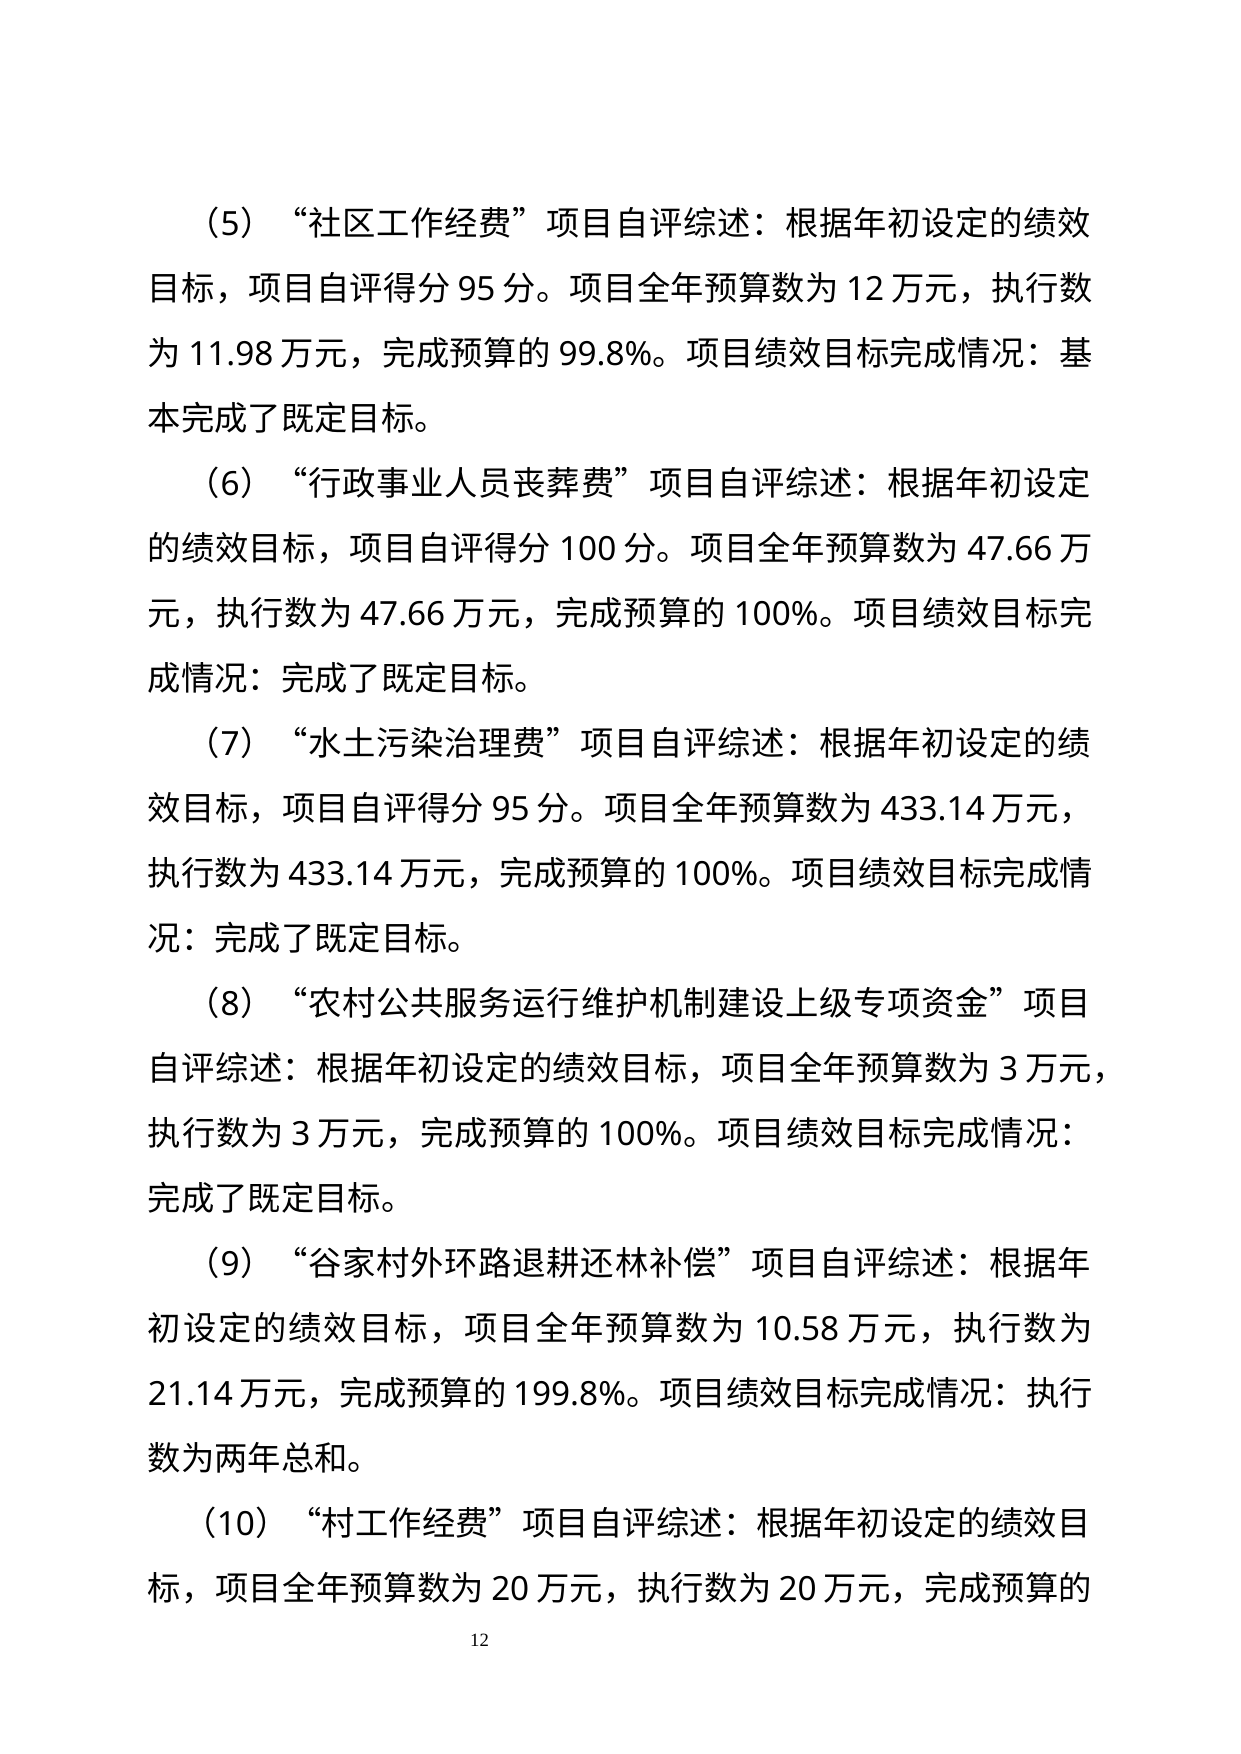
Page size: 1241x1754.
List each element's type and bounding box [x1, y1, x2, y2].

text [148, 188, 1093, 1618]
